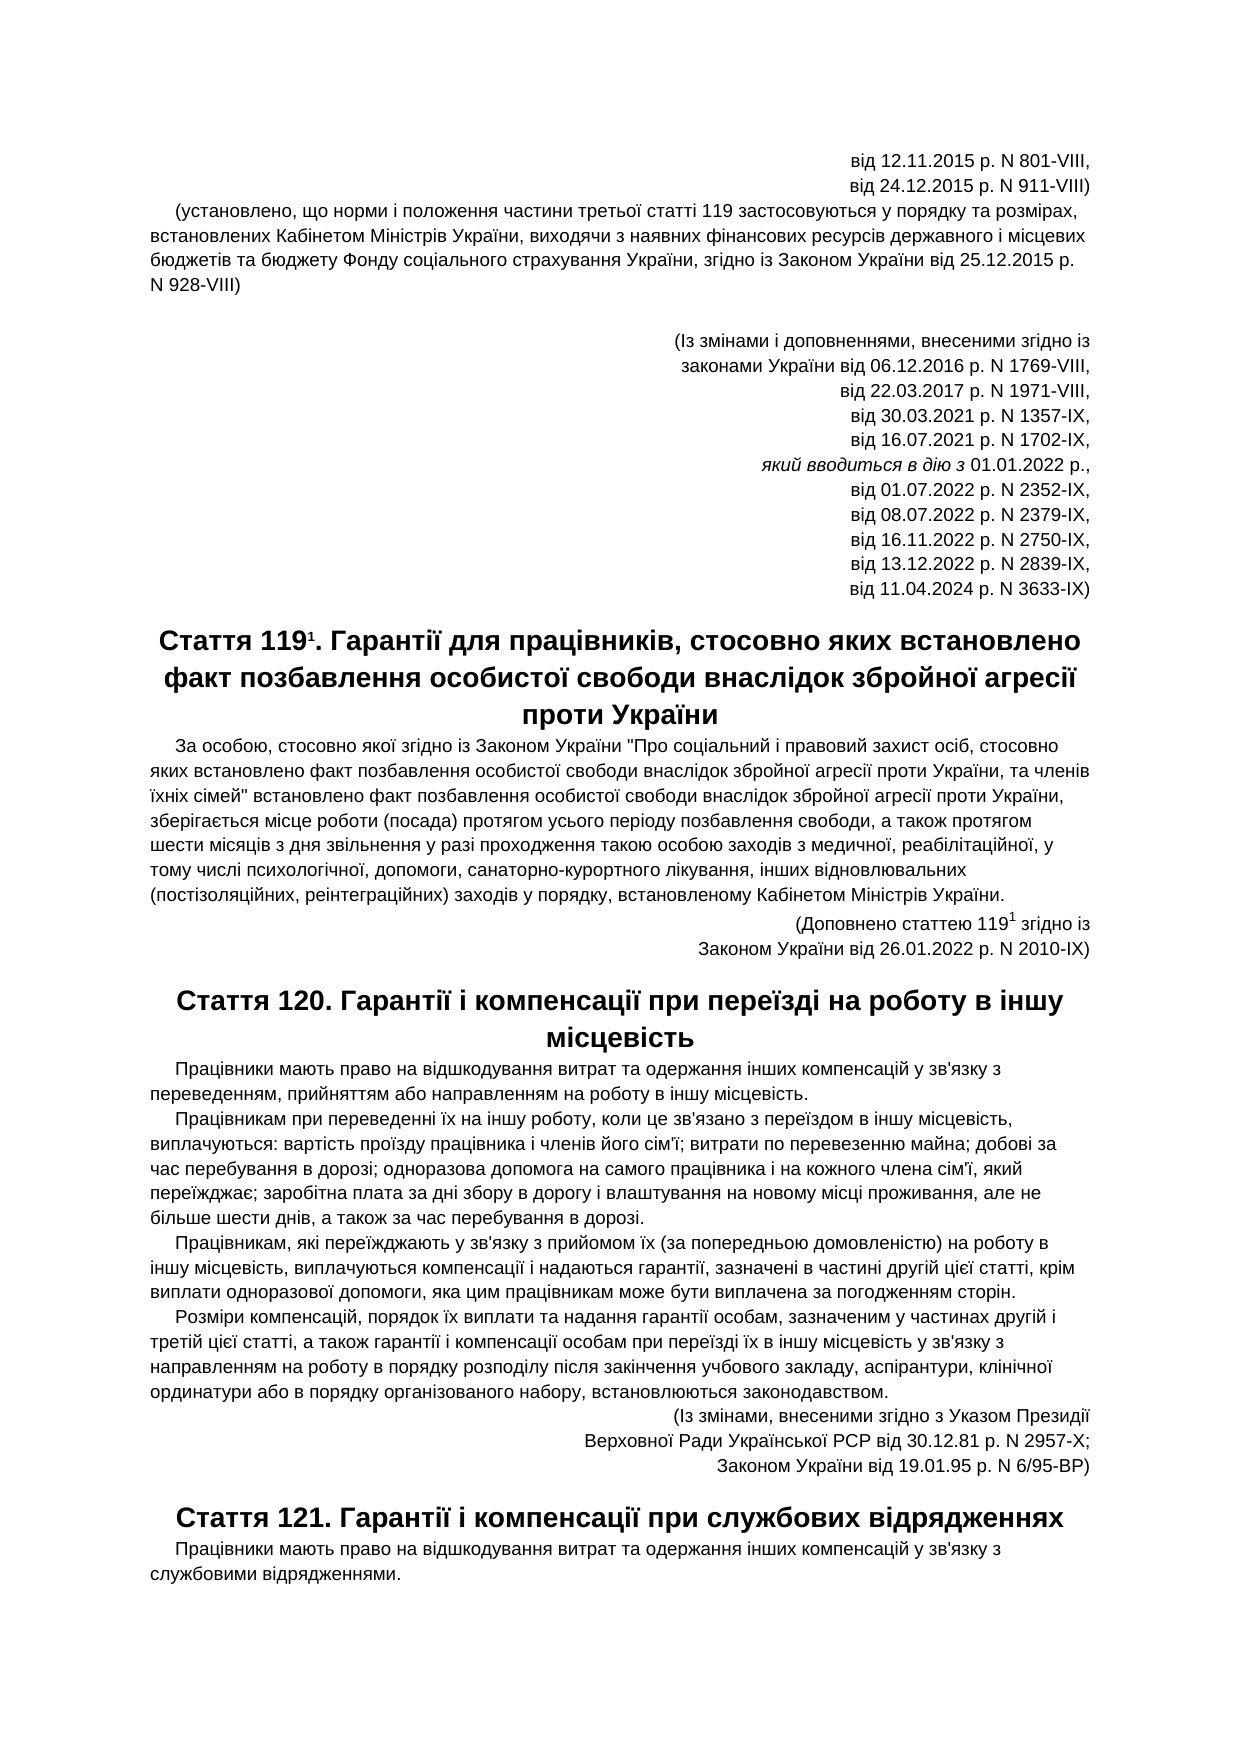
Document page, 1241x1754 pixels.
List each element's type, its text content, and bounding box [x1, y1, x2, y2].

text Працівники мають право на відшкодування витрат та одержання інших компенсацій у зв'язку з переведенням, прийняттям або направленням на роботу в іншу місцевість. [150, 1058, 1090, 1104]
text (Доповнено статтею 1191 згідно із Законом України від 26.01.2022 р. N 2010-IX) [150, 909, 1090, 960]
text Розміри компенсацій, порядок їх виплати та надання гарантії особам, зазначеним у частинах другій і третій цієї статті, а також гарантії і компенсації особам при переїзді їх в іншу місцевість у зв'язку з направленням на роботу в порядку розподілу після закінчення учбового закладу, аспірантури, клінічної ординатури або в порядку організованого набору, встановлюються законодавством. [150, 1306, 1090, 1402]
text (Із змінами і доповненнями, внесеними згідно із законами України від 06.12.2016 р. N 1769-VIII, від 22.03.2017 р. N 1971-VIII, від 30.03.2021 р. N 1357-IX, від 16.07.2021 р. N 1702-IX, який вводиться в дію з 01.01.2022 р., від 01.07.2022 р. N 2352-IX, від 08.07.2022 р. N 2379-IX, від 16.11.2022 р. N 2750-IX, від 13.12.2022 р. N 2839-IX, від 11.04.2024 р. N 3633-IX) [150, 330, 1090, 599]
text Працівникам при переведенні їх на іншу роботу, коли це зв'язано з переїздом в іншу місцевість, виплачуються: вартість проїзду працівника і членів його сім'ї; витрати по перевезенню майна; добові за час перебування в дорозі; одноразова допомога на самого працівника і на кожного члена сім'ї, який переїжджає; заробітна плата за дні збору в дорогу і влаштування на новому місці проживання, але не більше шести днів, а також за час перебування в дорозі. [150, 1108, 1090, 1228]
text Працівникам, які переїжджають у зв'язку з прийомом їх (за попередньою домовленістю) на роботу в іншу місцевість, виплачуються компенсації і надаються гарантії, зазначені в частині другій цієї статті, крім виплати одноразової допомоги, яка цим працівникам може бути виплачена за погодженням сторін. [150, 1232, 1090, 1303]
subtitle Стаття 1191. Гарантії для працівників, стосовно яких встановлено факт позбавлення особистої свободи внаслідок збройної агресії проти України [150, 623, 1090, 730]
text Працівники мають право на відшкодування витрат та одержання інших компенсацій у зв'язку з службовими відрядженнями. [150, 1538, 1090, 1584]
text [150, 150, 1090, 196]
subtitle Стаття 121. Гарантії і компенсації при службових відрядженнях [150, 1501, 1090, 1533]
subtitle Стаття 120. Гарантії і компенсації при переїзді на роботу в іншу місцевість [150, 984, 1090, 1053]
text (установлено, що норми і положення частини третьої статті 119 застосовуються у порядку та розмірах, встановлених Кабінетом Міністрів України, виходячи з наявних фінансових ресурсів державного і місцевих бюджетів та бюджету Фонду соціального страхування України, згідно із Законом України від 25.12.2015 р. N 928-VIII) [150, 199, 1090, 296]
text (Із змінами, внесеними згідно з Указом Президії Верховної Ради Української РСР від 30.12.81 р. N 2957-X; Законом України від 19.01.95 р. N 6/95-ВР) [150, 1405, 1090, 1476]
text За особою, стосовно якої згідно із Законом України "Про соціальний і правовий захист осіб, стосовно яких встановлено факт позбавлення особистої свободи внаслідок збройної агресії проти України, та членів їхніх сімей" встановлено факт позбавлення особистої свободи внаслідок збройної агресії проти України, зберігається місце роботи (посада) протягом усього періоду позбавлення свободи, а також протягом шести місяців з дня звільнення у разі проходження такою особою заходів з медичної, реабілітаційної, у тому числі психологічної, допомоги, санаторно-курортного лікування, інших відновлювальних (постізоляційних, реінтеграційних) заходів у порядку, встановленому Кабінетом Міністрів України. [150, 735, 1090, 905]
